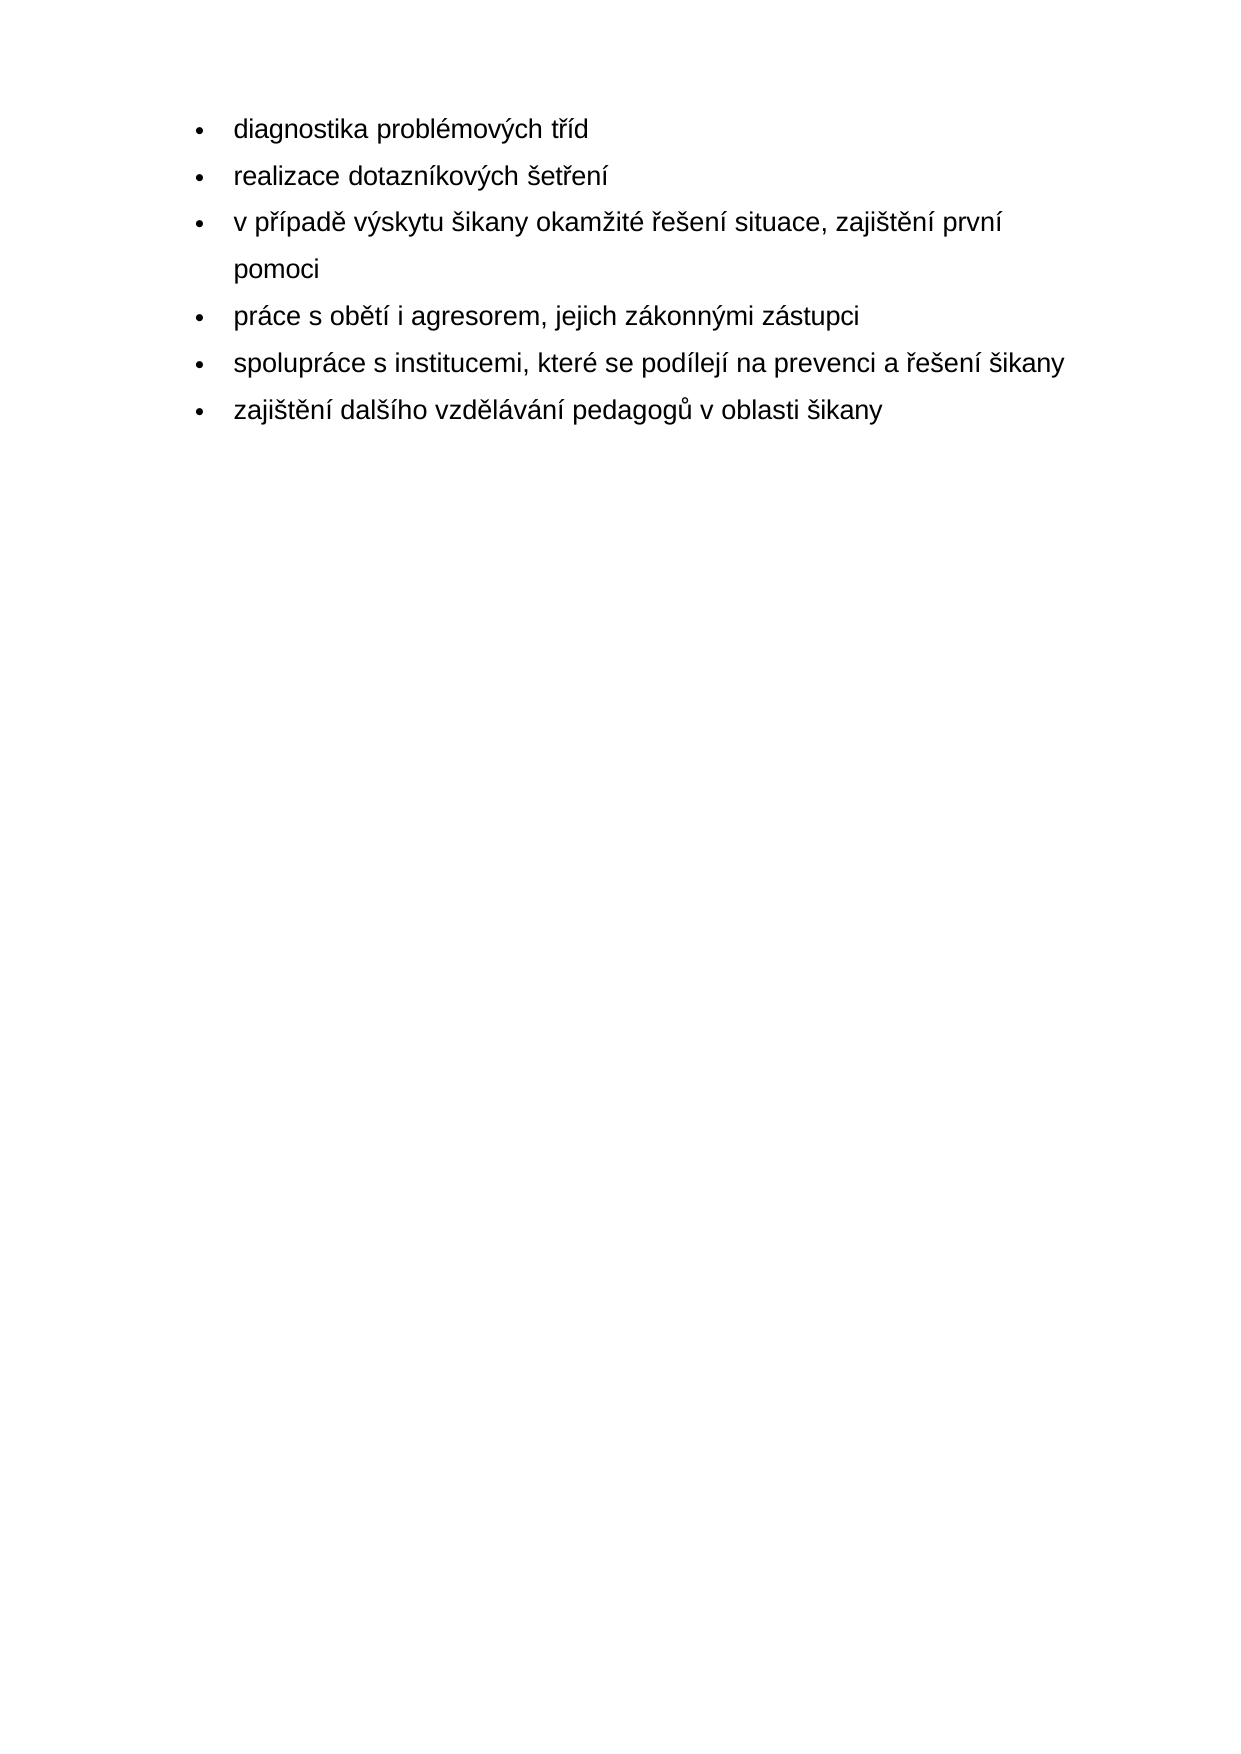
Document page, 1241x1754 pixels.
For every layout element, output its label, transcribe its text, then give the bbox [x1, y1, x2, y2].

list spolupráce s institucemi, které se podílejí na prevenci a řešení šikany [196, 347, 1093, 378]
list realizace dotazníkových šetření [196, 159, 1093, 191]
list práce s obětí i agresorem, jejich zákonnými zástupci [196, 300, 1093, 331]
list zajištění dalšího vzdělávání pedagogů v oblasti šikany [196, 394, 1093, 425]
list diagnostika problémových tříd [196, 113, 1093, 144]
list v případě výskytu šikany okamžité řešení situace, zajištění první pomoci [196, 206, 1093, 284]
